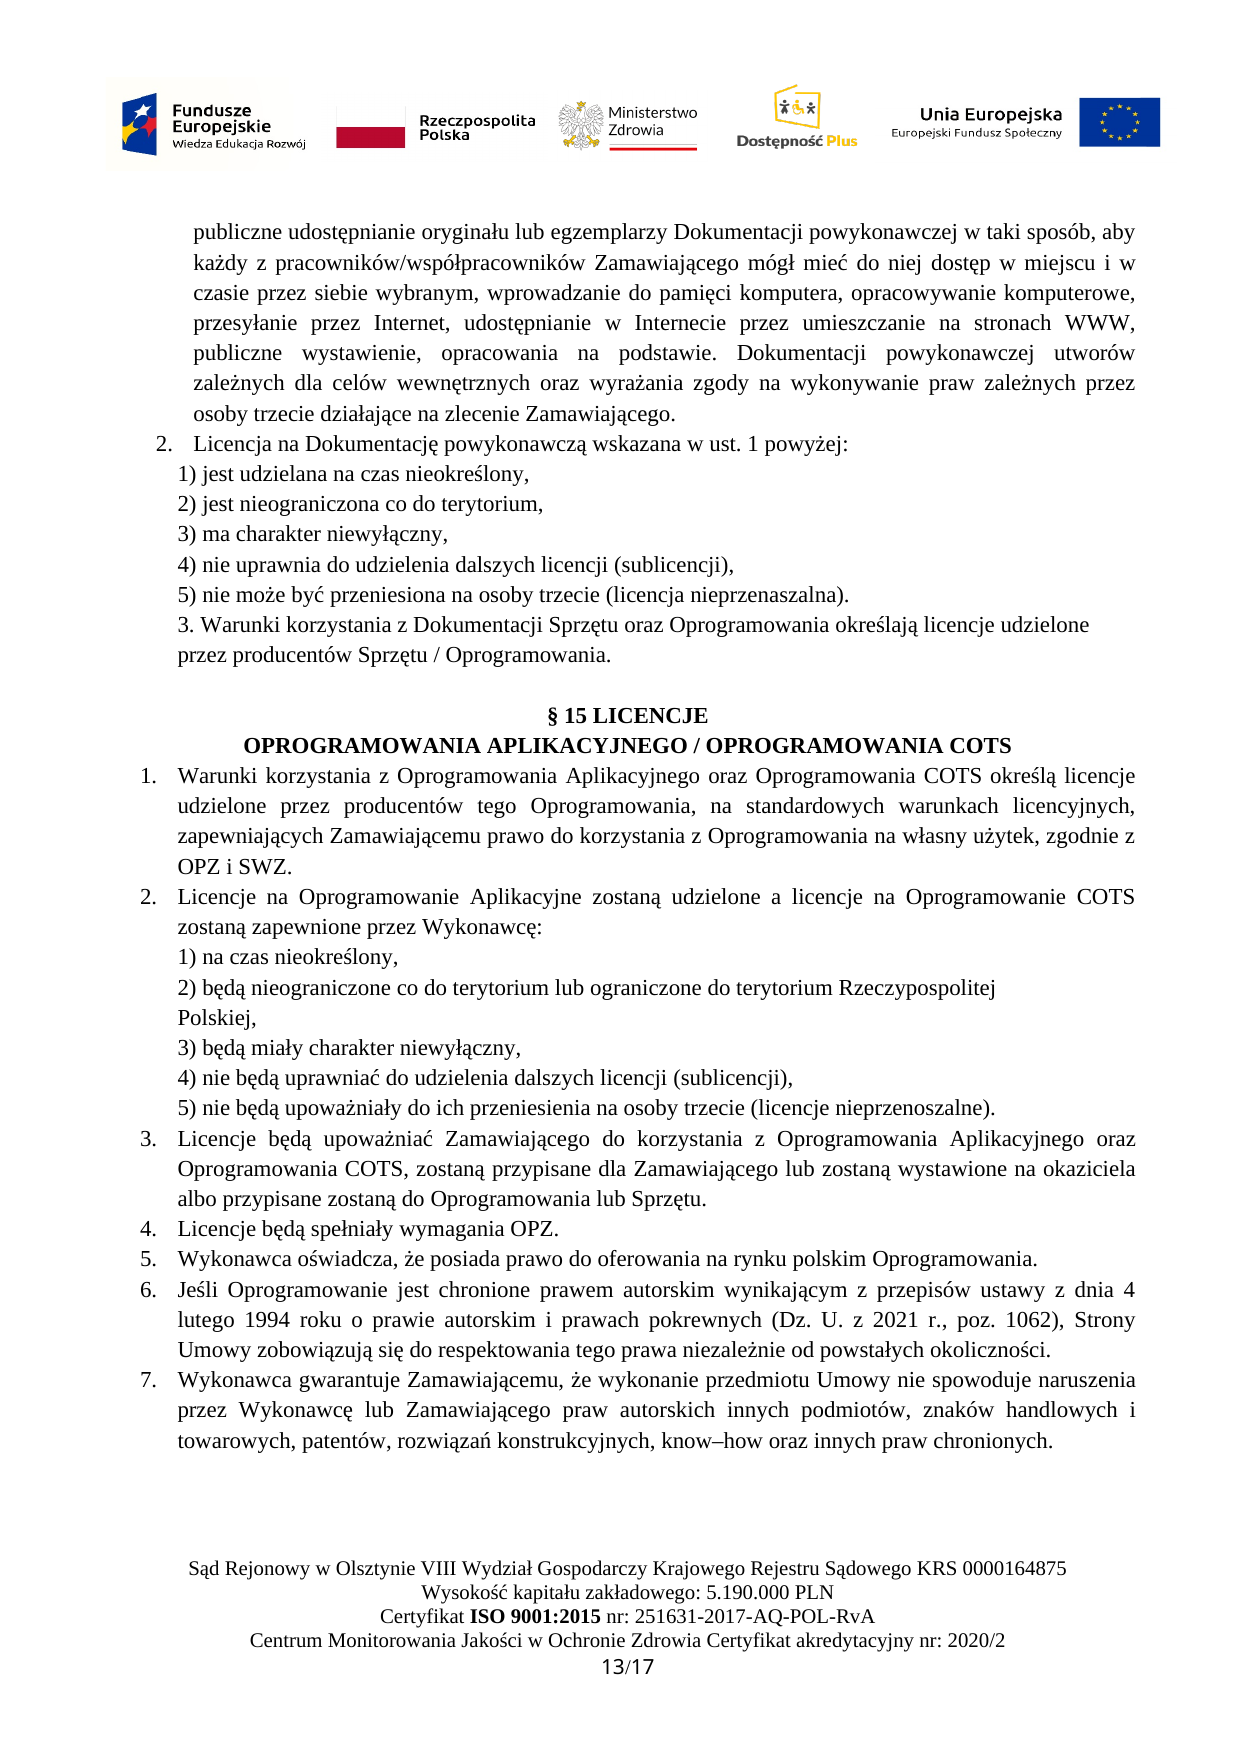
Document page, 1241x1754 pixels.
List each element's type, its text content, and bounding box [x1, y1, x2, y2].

text 5) nie będą upoważniały do ich przeniesienia na osoby trzecie (licencje nieprzenoszalne). [177, 1094, 1137, 1121]
list Warunki korzystania z Oprogramowania Aplikacyjnego oraz Oprogramowania COTS określą licencje udzielone przez producentów tego Oprogramowania, na standardowych warunkach licencyjnych, zapewniających Zamawiającemu prawo do korzystania z Oprogramowania na własny użytek, zgodnie z OPZ i SWZ. [140, 762, 1137, 879]
list Licencja na Dokumentację powykonawczą wskazana w ust. 1 powyżej: [156, 430, 1137, 456]
text Polskiej, [177, 1004, 1137, 1030]
text 3) będą miały charakter niewyłączny, [177, 1034, 1137, 1060]
text 2) jest nieograniczona co do terytorium, [177, 490, 1137, 517]
text przez producentów Sprzętu / Oprogramowania. [177, 641, 1137, 668]
text 3. Warunki korzystania z Dokumentacji Sprzętu oraz Oprogramowania określają licencje udzielone [177, 611, 1137, 637]
text 4) nie uprawnia do udzielenia dalszych licencji (sublicencji), [177, 551, 1137, 577]
text 5) nie może być przeniesiona na osoby trzecie (licencja nieprzenaszalna). [177, 581, 1137, 607]
text OPROGRAMOWANIA APLIKACYJNEGO / OPROGRAMOWANIA COTS [118, 732, 1137, 758]
text 1) na czas nieokreślony, [177, 943, 1137, 970]
list Wykonawca oświadcza, że posiada prawo do oferowania na rynku polskim Oprogramowania. [140, 1245, 1137, 1272]
list Licencje na Oprogramowanie Aplikacyjne zostaną udzielone a licencje na Oprogramowanie COTS zostaną zapewnione przez Wykonawcę: [140, 883, 1137, 939]
picture [105, 77, 708, 171]
list Licencje będą upoważniać Zamawiającego do korzystania z Oprogramowania Aplikacyjnego oraz Oprogramowania COTS, zostaną przypisane dla Zamawiającego lub zostaną wystawione na okaziciela albo przypisane zostaną do Oprogramowania lub Sprzętu. [140, 1124, 1137, 1211]
list Licencje będą spełniały wymagania OPZ. [140, 1215, 1137, 1242]
list Jeśli Oprogramowanie jest chronione prawem autorskim wynikającym z przepisów ustawy z dnia 4 lutego 1994 roku o prawie autorskim i prawach pokrewnych (Dz. U. z 2021 r., poz. 1062), Strony Umowy zobowiązują się do respektowania tego prawa niezależnie od powstałych okoliczności. [140, 1276, 1137, 1362]
picture [728, 78, 866, 155]
text 3) ma charakter niewyłączny, [177, 520, 1137, 547]
text § 15 LICENCJE [118, 702, 1137, 728]
list Wykonawca gwarantuje Zamawiającemu, że wykonanie przedmiotu Umowy nie spowoduje naruszenia przez Wykonawcę lub Zamawiającego praw autorskich innych podmiotów, znaków handlowych i towarowych, patentów, rozwiązań konstrukcyjnych, know–how oraz innych praw chronionych. [140, 1366, 1137, 1453]
picture [874, 81, 1178, 163]
text 2) będą nieograniczone co do terytorium lub ograniczone do terytorium Rzeczypospolitej [177, 973, 1137, 1000]
text 4) nie będą uprawniać do udzielenia dalszych licencji (sublicencji), [177, 1064, 1137, 1091]
text 1) jest udzielana na czas nieokreślony, [177, 460, 1137, 486]
